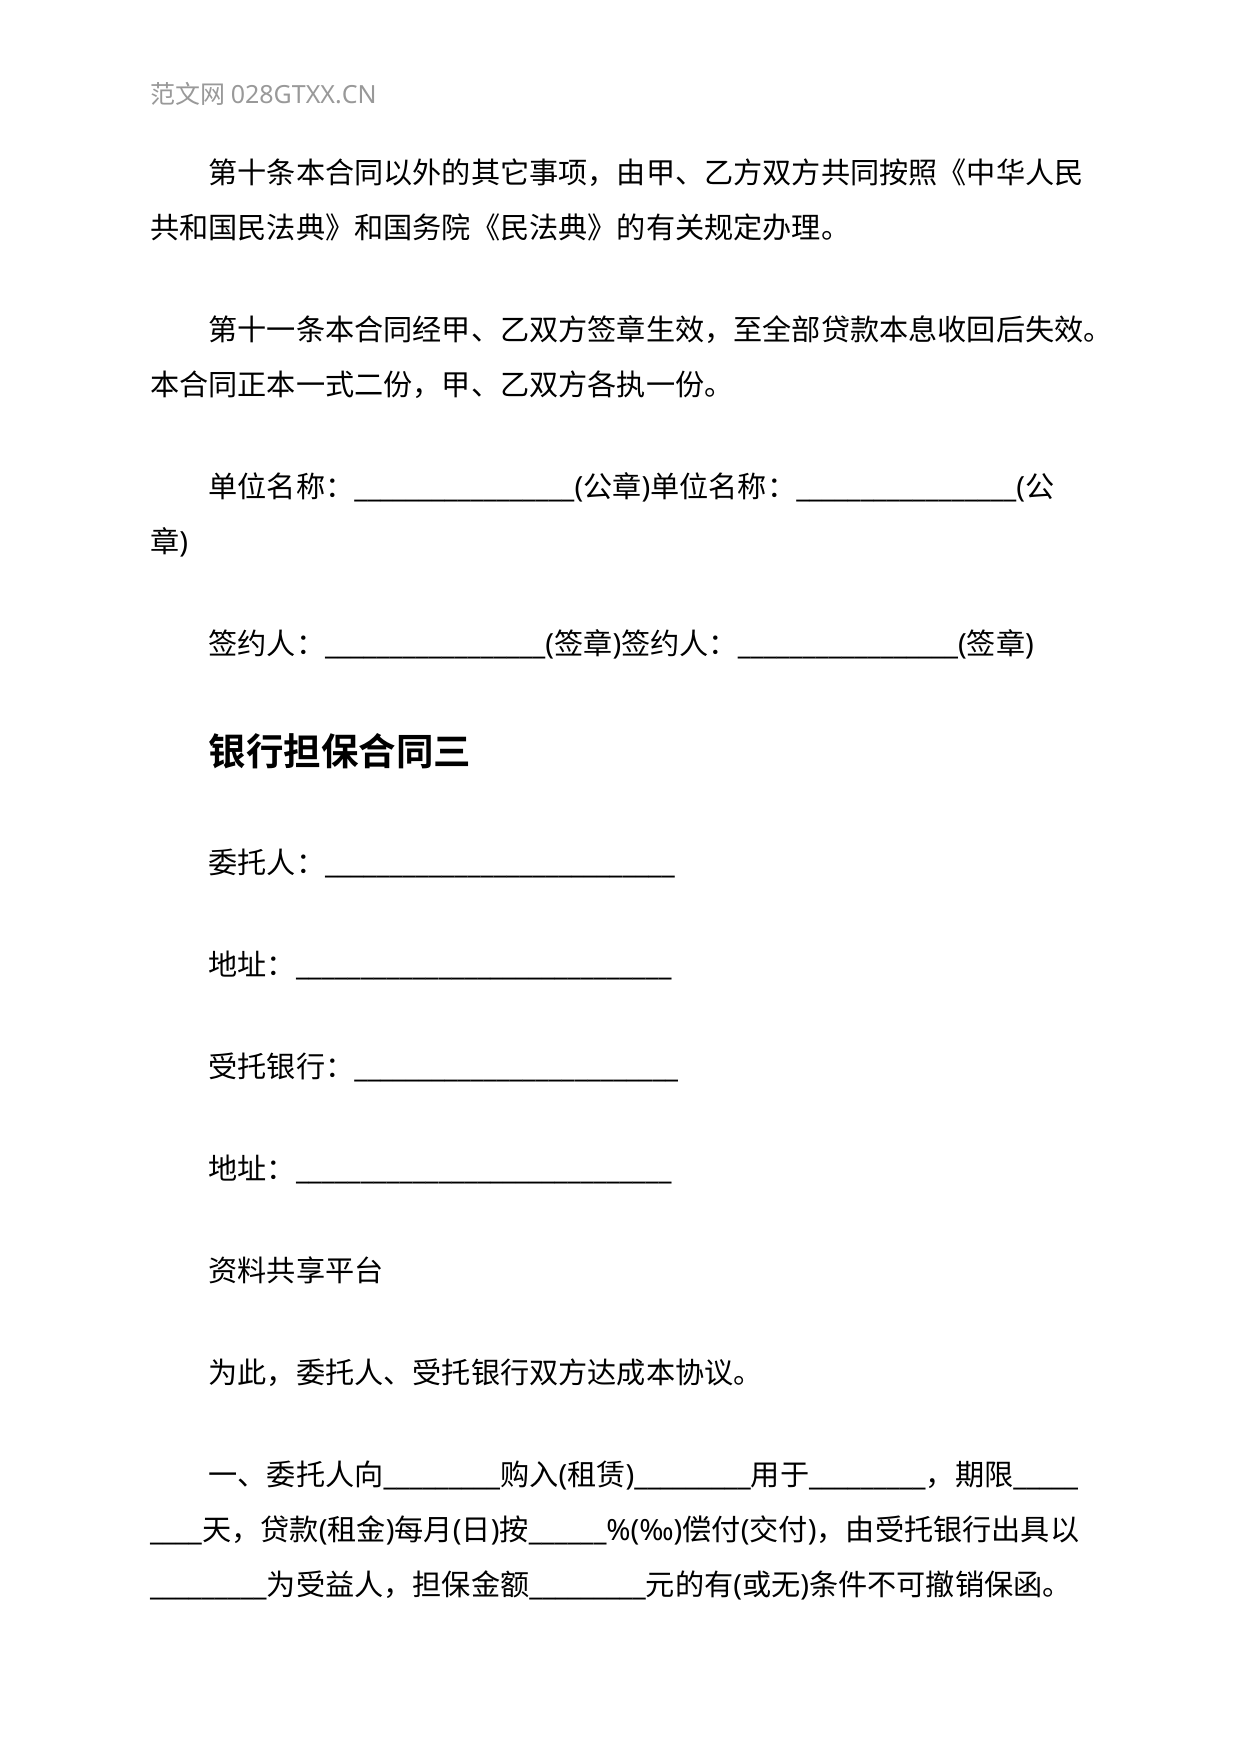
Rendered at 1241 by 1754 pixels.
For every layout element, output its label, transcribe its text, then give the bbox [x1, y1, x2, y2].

text 受托银行：_________________________ [150, 1044, 1090, 1086]
text 为此，委托人、受托银行双方达成本协议。 [150, 1349, 1090, 1392]
text 签约人：_________________(签章)签约人：_________________(签章) [150, 620, 1090, 663]
text 资料共享平台 [150, 1248, 1090, 1290]
text 银行担保合同三 [150, 722, 1090, 777]
text 单位名称：_________________(公章)单位名称：_________________(公章) [150, 463, 1090, 561]
text 第十条本合同以外的其它事项，由甲、乙方双方共同按照《中华人民共和国民法典》和国务院《民法典》的有关规定办理。 [150, 150, 1090, 247]
text 地址：_____________________________ [150, 942, 1090, 984]
text 地址：_____________________________ [150, 1146, 1090, 1188]
text 委托人：___________________________ [150, 840, 1090, 882]
text 第十一条本合同经甲、乙双方签章生效，至全部贷款本息收回后失效。本合同正本一式二份，甲、乙双方各执一份。 [150, 307, 1090, 404]
text 一、委托人向_________购入(租赁)_________用于_________，期限_________天，贷款(租金)每月(日)按______%(‰)偿付(交付)，由受托银行出具以_________为受益人，担保金额_________元的有(或无)条件不可撤销保函。 [150, 1451, 1090, 1603]
